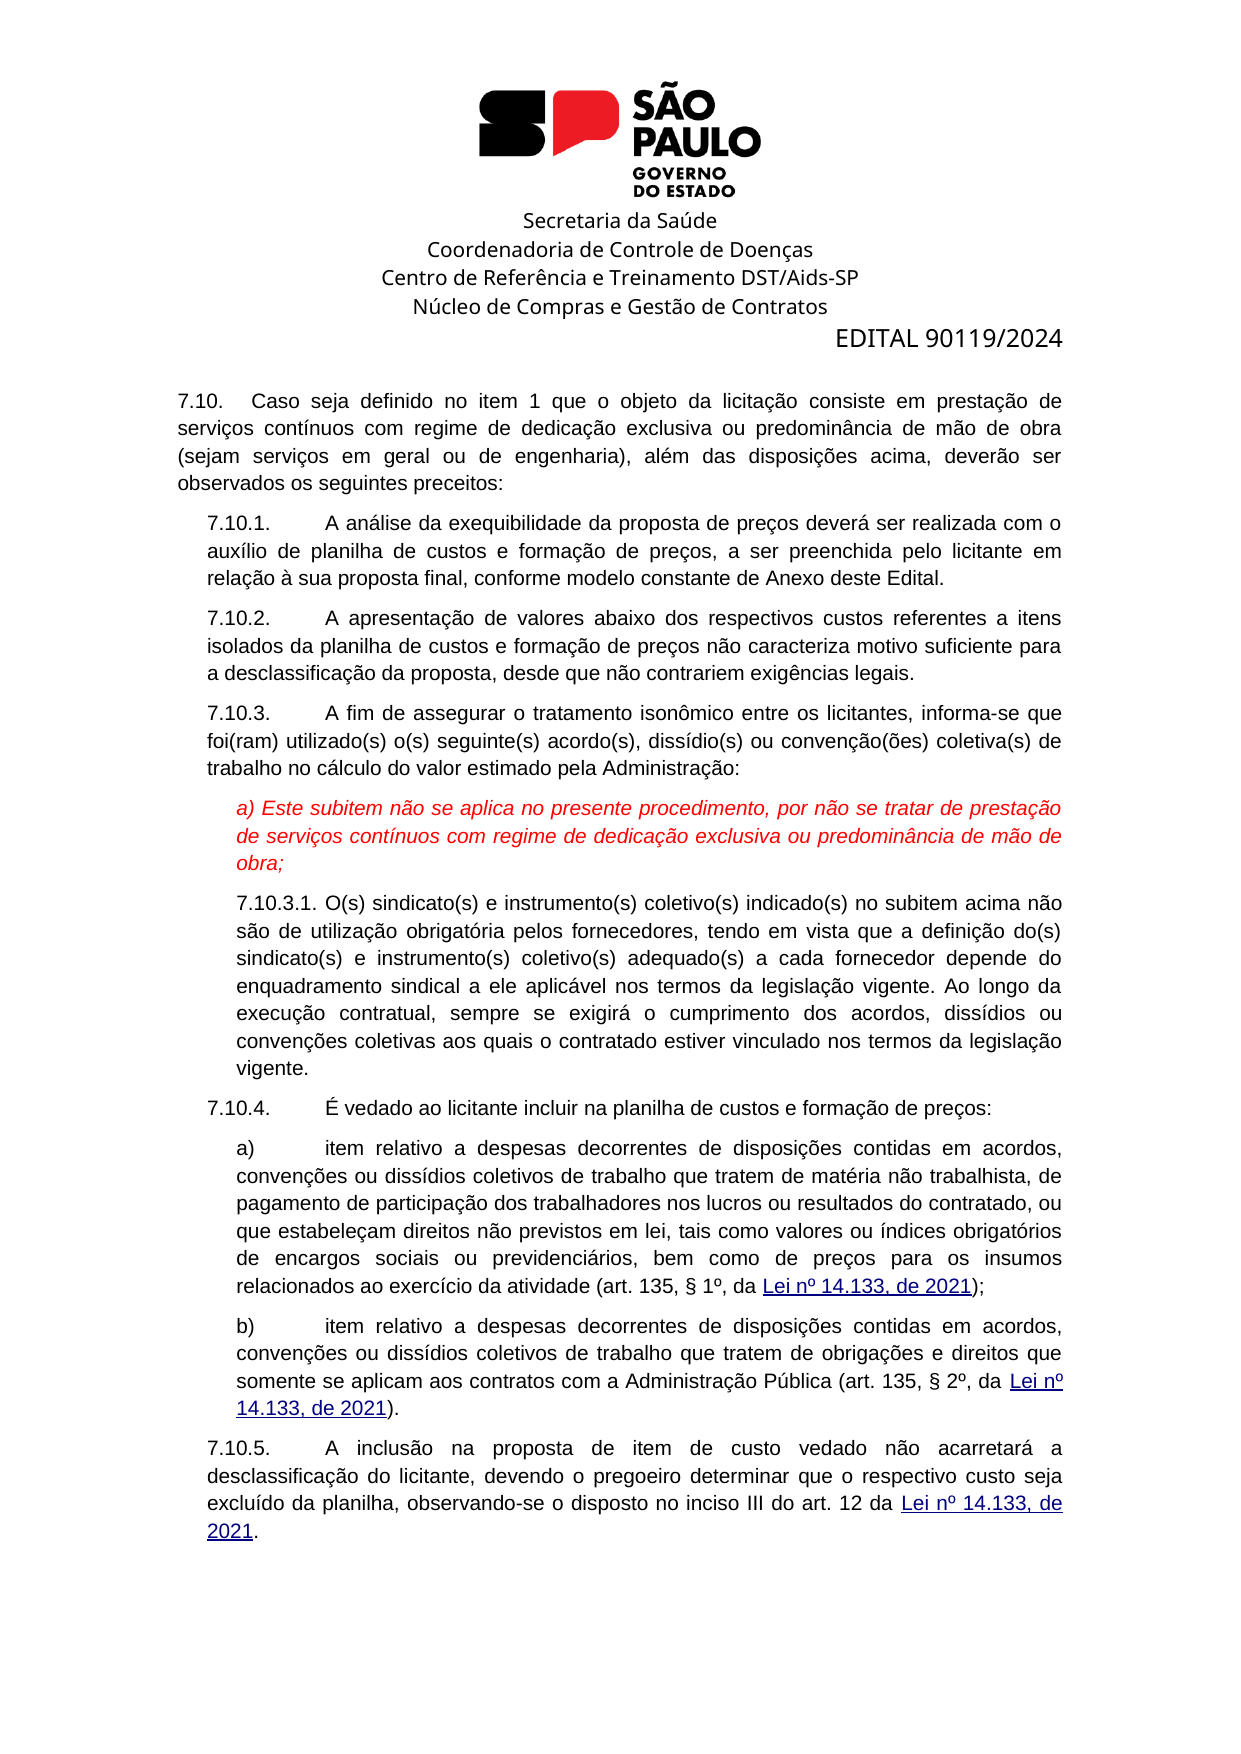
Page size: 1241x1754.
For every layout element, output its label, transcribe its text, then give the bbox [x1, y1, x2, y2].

text A apresentação de valores abaixo dos respectivos custos referentes a itens isolados da planilha de custos e formação de preços não caracteriza motivo suficiente para a desclassificação da proposta, desde que não contrariem exigências legais. [207, 606, 1063, 685]
text É vedado ao licitante incluir na planilha de custos e formação de preços: [207, 1096, 1063, 1120]
picture [474, 73, 767, 207]
text A fim de assegurar o tratamento isonômico entre os licitantes, informa-se que foi(ram) utilizado(s) o(s) seguinte(s) acordo(s), dissídio(s) ou convenção(ões) coletiva(s) de trabalho no cálculo do valor estimado pela Administração: [207, 701, 1063, 780]
text b) item relativo a despesas decorrentes de disposições contidas em acordos, convenções ou dissídios coletivos de trabalho que tratem de obrigações e direitos que somente se aplicam aos contratos com a Administração Pública (art. 135, § 2º, da Lei nº 14.133, de 2021). [236, 1313, 1063, 1420]
text a) item relativo a despesas decorrentes de disposições contidas em acordos, convenções ou dissídios coletivos de trabalho que tratem de matéria não trabalhista, de pagamento de participação dos trabalhadores nos lucros ou resultados do contratado, ou que estabeleçam direitos não previstos em lei, tais como valores ou índices obrigatórios de encargos sociais ou previdenciários, bem como de preços para os insumos relacionados ao exercício da atividade (art. 135, § 1º, da Lei nº 14.133, de 2021); [236, 1136, 1063, 1297]
text A análise da exequibilidade da proposta de preços deverá ser realizada com o auxílio de planilha de custos e formação de preços, a ser preenchida pelo licitante em relação à sua proposta final, conforme modelo constante de Anexo deste Edital. [207, 511, 1063, 590]
text a) Este subitem não se aplica no presente procedimento, por não se tratar de prestação de serviços contínuos com regime de dedicação exclusiva ou predominância de mão de obra; [236, 796, 1063, 875]
text A inclusão na proposta de item de custo vedado não acarretará a desclassificação do licitante, devendo o pregoeiro determinar que o respectivo custo seja excluído da planilha, observando-se o disposto no inciso III do art. 12 da Lei nº 14.133, de 2021. [207, 1436, 1063, 1542]
text Caso seja definido no item 1 que o objeto da licitação consiste em prestação de serviços contínuos com regime de dedicação exclusiva ou predominância de mão de obra (sejam serviços em geral ou de engenharia), além das disposições acima, deverão ser observados os seguintes preceitos: [177, 388, 1063, 495]
text O(s) sindicato(s) e instrumento(s) coletivo(s) indicado(s) no subitem acima não são de utilização obrigatória pelos fornecedores, tendo em vista que a definição do(s) sindicato(s) e instrumento(s) coletivo(s) adequado(s) a cada fornecedor depende do enquadramento sindical a ele aplicável nos termos da legislação vigente. Ao longo da execução contratual, sempre se exigirá o cumprimento dos acordos, dissídios ou convenções coletivas aos quais o contratado estiver vinculado nos termos da legislação vigente. [236, 891, 1063, 1080]
